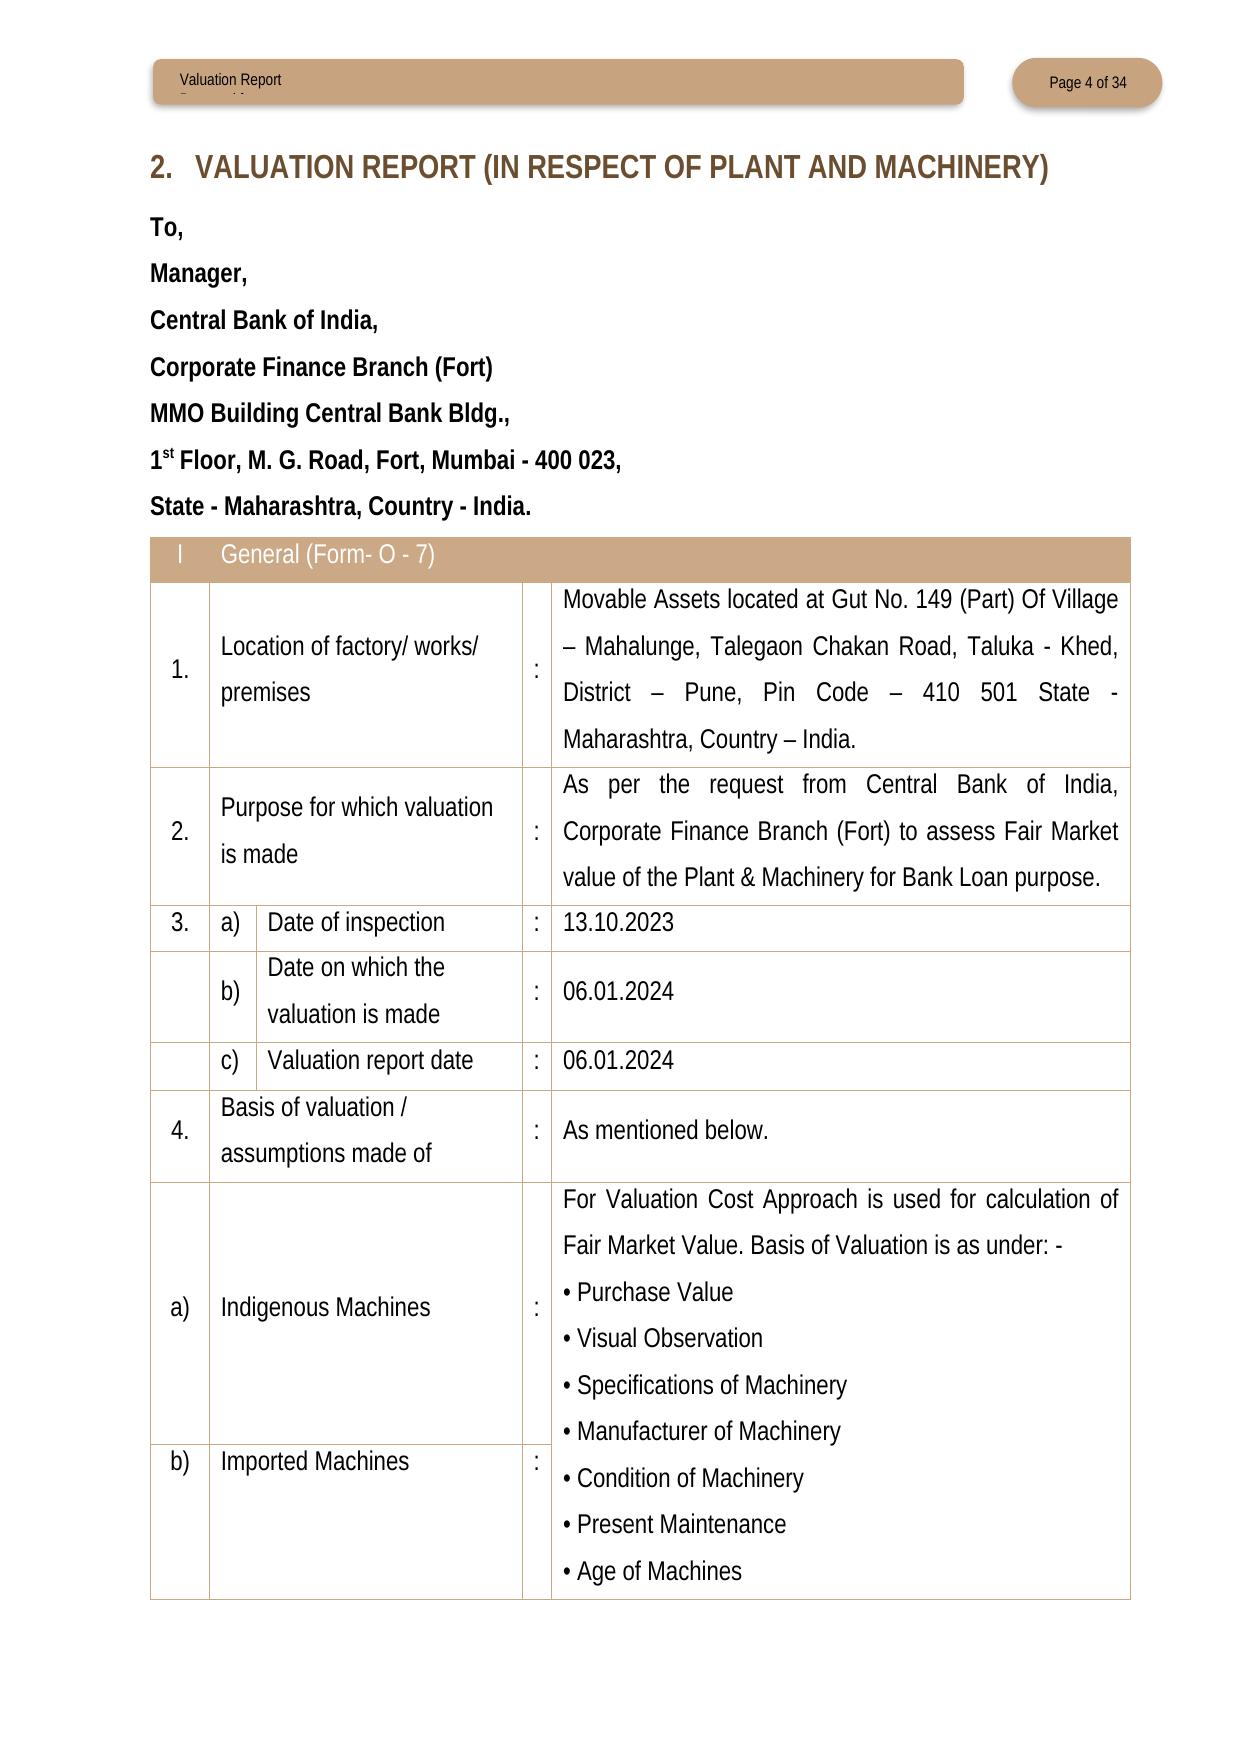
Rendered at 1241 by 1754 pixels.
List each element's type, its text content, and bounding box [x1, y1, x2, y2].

table_cell b) [210, 952, 256, 1042]
table_cell As mentioned below. [552, 1091, 1130, 1182]
table_cell Purpose for which valuation is made [210, 768, 522, 905]
table_cell [151, 952, 209, 1042]
text 1st Floor, M. G. Road, Fort, Mumbai - 400 023, [150, 444, 1090, 475]
table_cell a) [210, 906, 256, 951]
table_cell : [523, 952, 551, 1042]
table_cell For Valuation Cost Approach is used for calculation of Fair Market Value. Basis of Valuation is as under: - • Purchase Value • Visual Observation • Specifications of Machinery • Manufacturer of Machinery • Condition of Machinery • Present Maintenance • Age of Machines • Estimated Balance Economic Life • Depreciation calculated by straight line method We have assessed the Fair Market Value (FMV) by applying appropriate depreciation considering the above parameters. [552, 1183, 1130, 1599]
table_cell 4. [151, 1091, 209, 1182]
text State - Maharashtra, Country - India. [150, 490, 1090, 521]
text Corporate Finance Branch (Fort) [150, 351, 1090, 382]
text Central Bank of India, [150, 304, 1090, 335]
table_cell Location of factory/ works/ premises [210, 583, 522, 767]
table_cell [151, 1043, 209, 1090]
table_cell Indigenous Machines [210, 1183, 522, 1444]
table_cell Imported Machines [210, 1445, 522, 1599]
table_header General (Form- O - 7) [210, 538, 1130, 582]
table_cell 06.01.2024 [552, 1043, 1130, 1090]
table_cell 06.01.2024 [552, 952, 1130, 1042]
table_cell 13.10.2023 [552, 906, 1130, 951]
table_cell 3. [151, 906, 209, 951]
table_cell 1. [151, 583, 209, 767]
text MMO Building Central Bank Bldg., [150, 397, 1090, 428]
table_cell : [523, 768, 551, 905]
table_cell : [523, 1183, 551, 1444]
table_cell Movable Assets located at Gut No. 149 (Part) Of Village – Mahalunge, Talegaon Chakan Road, Taluka - Khed, District – Pune, Pin Code – 410 501 State - Maharashtra, Country – India. [552, 583, 1130, 767]
table_cell 2. [151, 768, 209, 905]
table_header I [151, 538, 209, 582]
table_cell : [523, 906, 551, 951]
text Manager, [150, 257, 1090, 288]
table_cell : [523, 1043, 551, 1090]
table_cell : [523, 1445, 551, 1599]
table_cell As per the request from Central Bank of India, Corporate Finance Branch (Fort) to assess Fair Market value of the Plant & Machinery for Bank Loan purpose. [552, 768, 1130, 905]
table_cell a) [151, 1183, 209, 1444]
subtitle VALUATION REPORT (IN RESPECT OF PLANT AND MACHINERY) [150, 148, 1090, 186]
table_cell Date of inspection [257, 906, 522, 951]
table_cell b) [151, 1445, 209, 1599]
table_cell Basis of valuation / assumptions made of [210, 1091, 522, 1182]
table_cell c) [210, 1043, 256, 1090]
table_cell Date on which the valuation is made [257, 952, 522, 1042]
table_cell : [523, 583, 551, 767]
table_cell : [523, 1091, 551, 1182]
table_cell Valuation report date [257, 1043, 522, 1090]
text To, [150, 211, 1090, 242]
